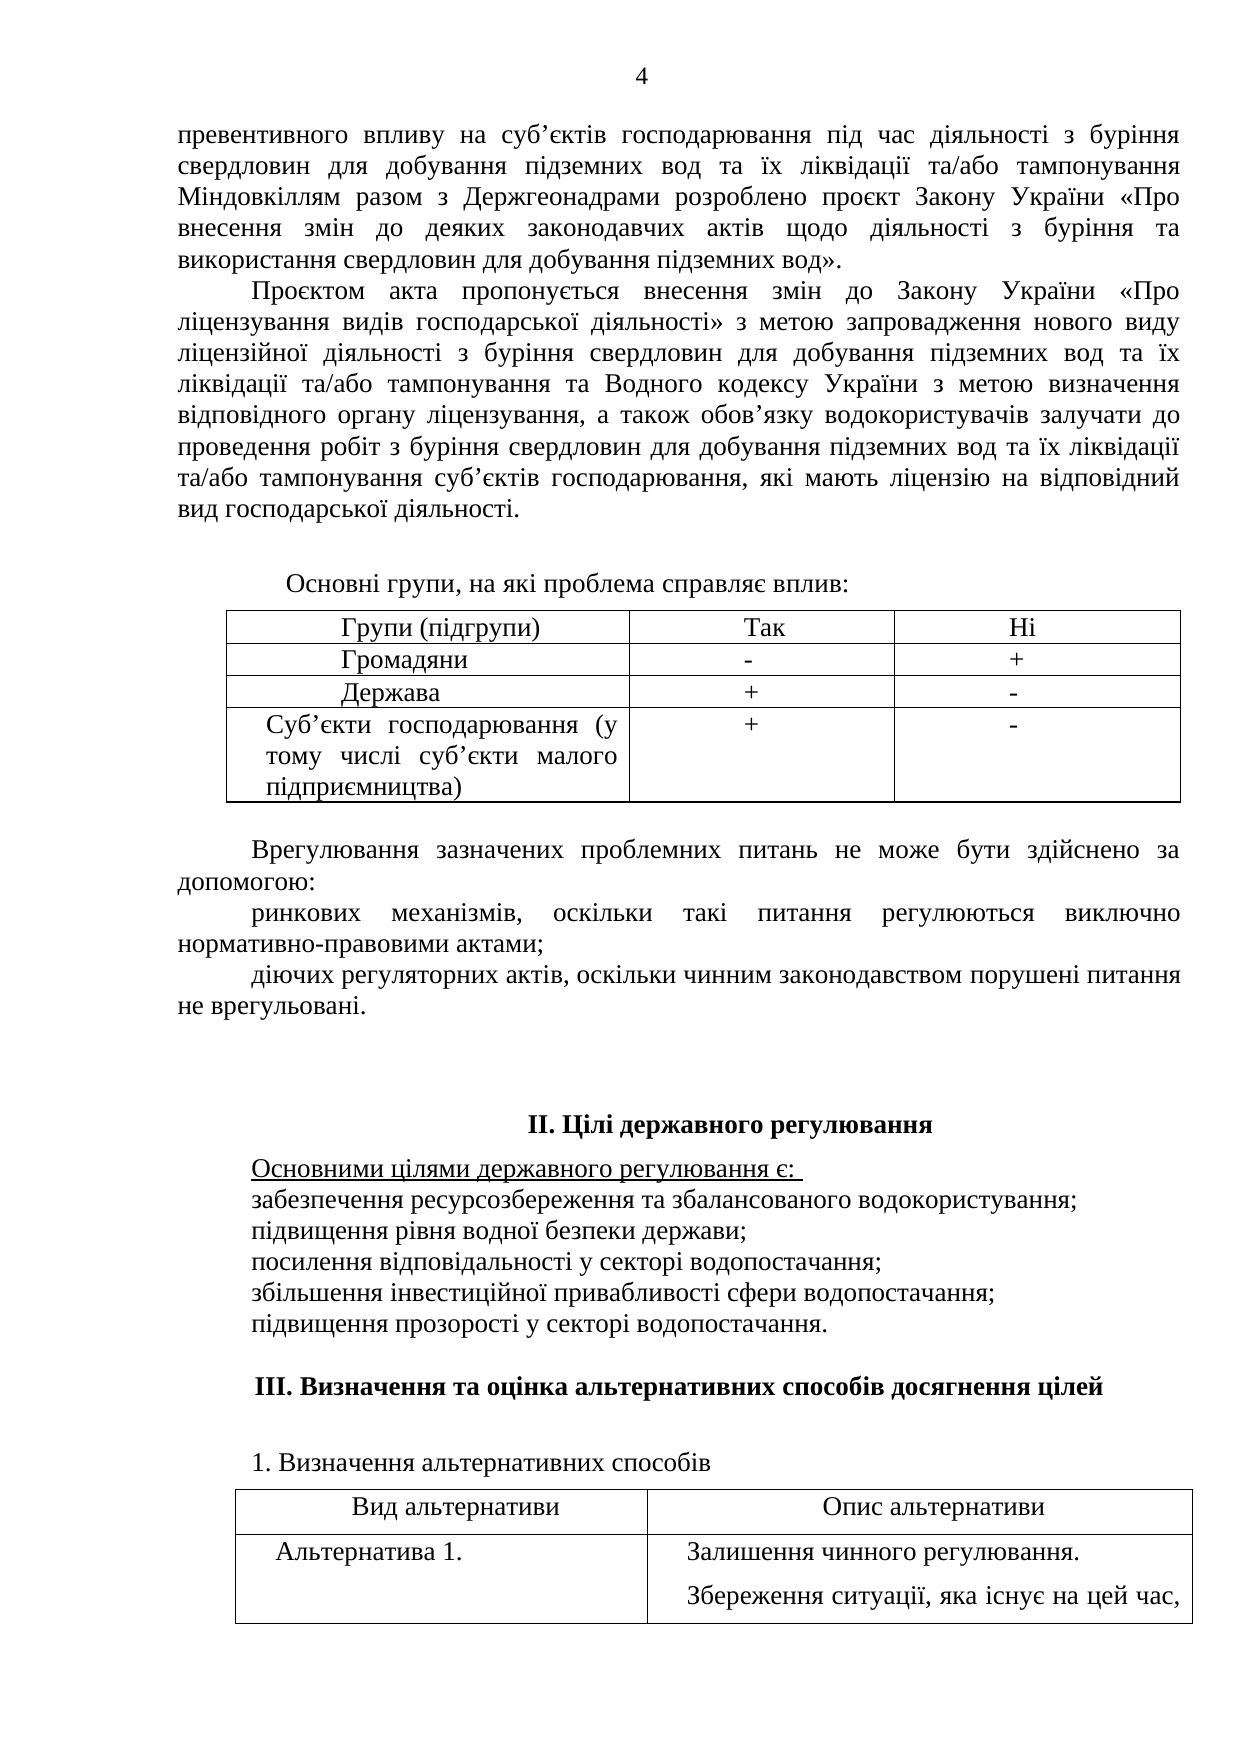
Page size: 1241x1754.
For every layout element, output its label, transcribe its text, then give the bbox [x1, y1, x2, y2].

table_header Опис альтернативи [648, 1490, 1192, 1534]
text ринкових механізмів, оскільки такі питання регулюються виключно нормативно-правовими актами; [177, 896, 1181, 958]
text підвищення рівня водної безпеки держави; [177, 1214, 1181, 1245]
table_cell Держава [227, 676, 629, 707]
table_header Ні [895, 611, 1180, 642]
list Визначення альтернативних способів [177, 1446, 1181, 1477]
text ІІ. Цілі державного регулювання [177, 1108, 1181, 1139]
text підвищення прозорості у секторі водопостачання. [177, 1308, 1181, 1339]
table_header Групи (підгрупи) [227, 611, 629, 642]
text забезпечення ресурсозбереження та збалансованого водокористування; [177, 1183, 1181, 1214]
table_header Так [630, 611, 894, 642]
text діючих регуляторних актів, оскільки чинним законодавством порушені питання не врегульовані. [177, 958, 1181, 1020]
text посилення відповідальності у секторі водопостачання; [177, 1245, 1181, 1276]
table_cell Громадяни [227, 644, 629, 675]
table_cell + [630, 708, 894, 801]
text збільшення інвестиційної привабливості сфери водопостачання; [177, 1276, 1181, 1308]
table_cell Суб’єкти господарювання (у тому числі суб’єкти малого підприємництва) [227, 708, 629, 801]
text ІІІ. Визначення та оцінка альтернативних способів досягнення цілей [177, 1370, 1181, 1402]
text Проєктом акта пропонується внесення змін до Закону України «Про ліцензування видів господарської діяльності» з метою запровадження нового виду ліцензійної діяльності з буріння свердловин для добування підземних вод та їх ліквідації та/або тампонування та Водного кодексу України з метою визначення відповідного органу ліцензування, а також обов’язку водокористувачів залучати до проведення робіт з буріння свердловин для добування підземних вод та їх ліквідації та/або тампонування суб’єктів господарювання, які мають ліцензію на відповідний вид господарської діяльності. [177, 274, 1181, 523]
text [177, 118, 1181, 274]
table_cell - [895, 676, 1180, 707]
table_cell + [895, 644, 1180, 675]
table_cell Альтернатива 1. [236, 1535, 647, 1622]
text Основними цілями державного регулювання є: [205, 1152, 1181, 1183]
table_cell - [895, 708, 1180, 801]
table_cell + [630, 676, 894, 707]
table_cell - [630, 644, 894, 675]
table_header Вид альтернативи [236, 1490, 647, 1534]
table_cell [648, 1535, 1192, 1622]
text Врегулювання зазначених проблемних питань не може бути здійснено за допомогою: [177, 833, 1181, 896]
text Основні групи, на які проблема справляє вплив: [205, 567, 1181, 598]
